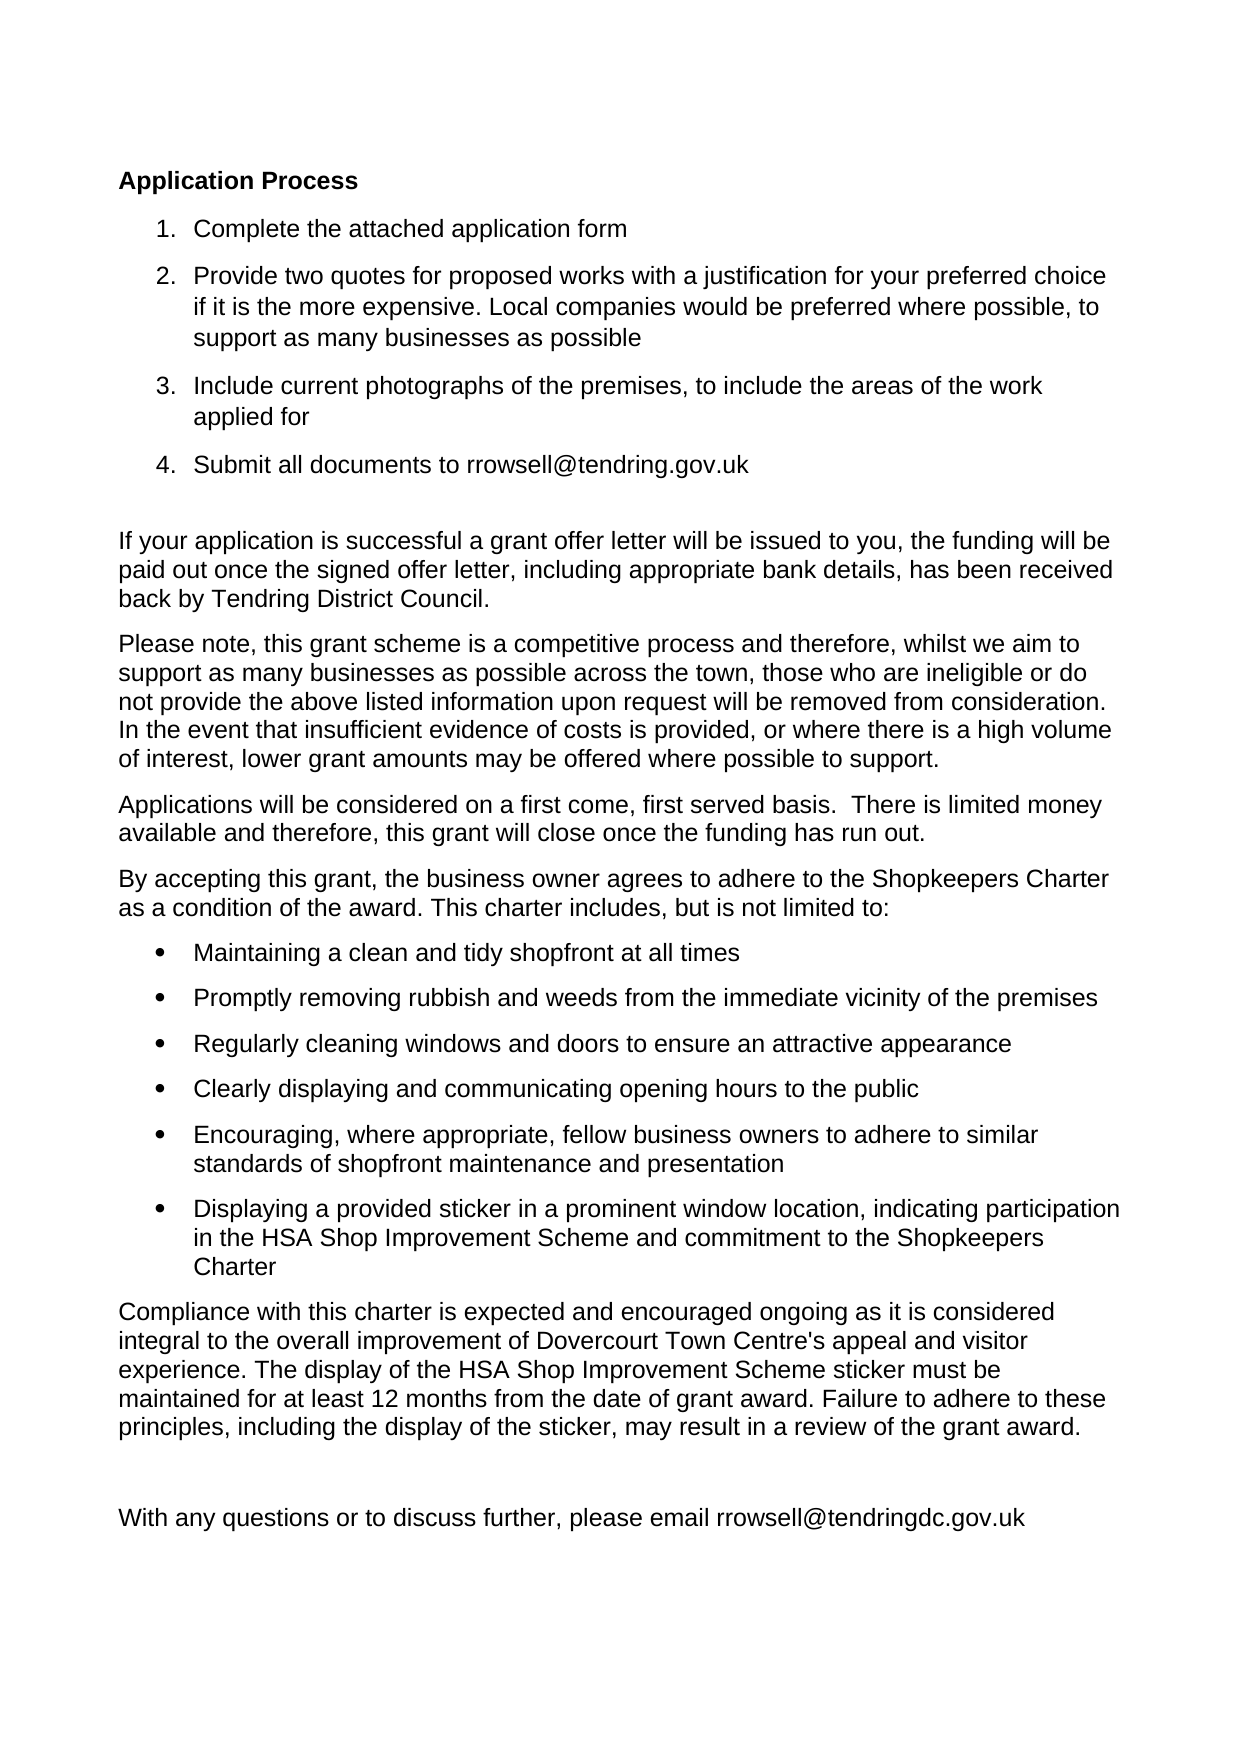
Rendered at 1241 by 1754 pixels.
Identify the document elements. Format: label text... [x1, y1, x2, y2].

list Complete the attached application form [156, 213, 1122, 242]
text Application Process [118, 166, 1122, 194]
list Displaying a provided sticker in a prominent window location, indicating participation in the HSA Shop Improvement Scheme and commitment to the Shopkeepers Charter [156, 1194, 1122, 1281]
list Include current photographs of the premises, to include the areas of the work applied for [156, 371, 1122, 431]
list Regularly cleaning windows and doors to ensure an attractive appearance [156, 1029, 1122, 1058]
list Maintaining a clean and tidy shopfront at all times [156, 938, 1122, 967]
text Applications will be considered on a first come, first served basis. There is limited money available and therefore, this grant will close once the funding has run out. [118, 789, 1122, 847]
text If your application is successful a grant offer letter will be issued to you, the funding will be paid out once the signed offer letter, including appropriate bank details, has been received back by Tendring District Council. [118, 526, 1122, 612]
list Provide two quotes for proposed works with a justification for your preferred choice if it is the more expensive. Local companies would be preferred where possible, to support as many businesses as possible [156, 261, 1122, 352]
text Please note, this grant scheme is a competitive process and therefore, whilst we aim to support as many businesses as possible across the town, those who are ineligible or do not provide the above listed information upon request will be removed from consideration. In the event that insufficient evidence of costs is provided, or where there is a high volume of interest, lower grant amounts may be offered where possible to support. [118, 629, 1122, 773]
list Promptly removing rubbish and weeds from the immediate vicinity of the premises [156, 983, 1122, 1012]
list Encouraging, where appropriate, fellow business owners to adhere to similar standards of shopfront maintenance and presentation [156, 1120, 1122, 1178]
list Clearly displaying and communicating opening hours to the public [156, 1074, 1122, 1103]
list Submit all documents to rrowsell@tendring.gov.uk [156, 450, 1122, 478]
text Compliance with this charter is expected and encouraged ongoing as it is considered integral to the overall improvement of Dovercourt Town Centre's appeal and visitor experience. The display of the HSA Shop Improvement Scheme sticker must be maintained for at least 12 months from the date of grant award. Failure to adhere to these principles, including the display of the sticker, may result in a review of the grant award. [118, 1297, 1122, 1441]
text By accepting this grant, the business owner agrees to adhere to the Shopkeepers Charter as a condition of the award. This charter includes, but is not limited to: [118, 864, 1122, 921]
text With any questions or to discuss further, please email rrowsell@tendringdc.gov.uk [118, 1503, 1122, 1532]
